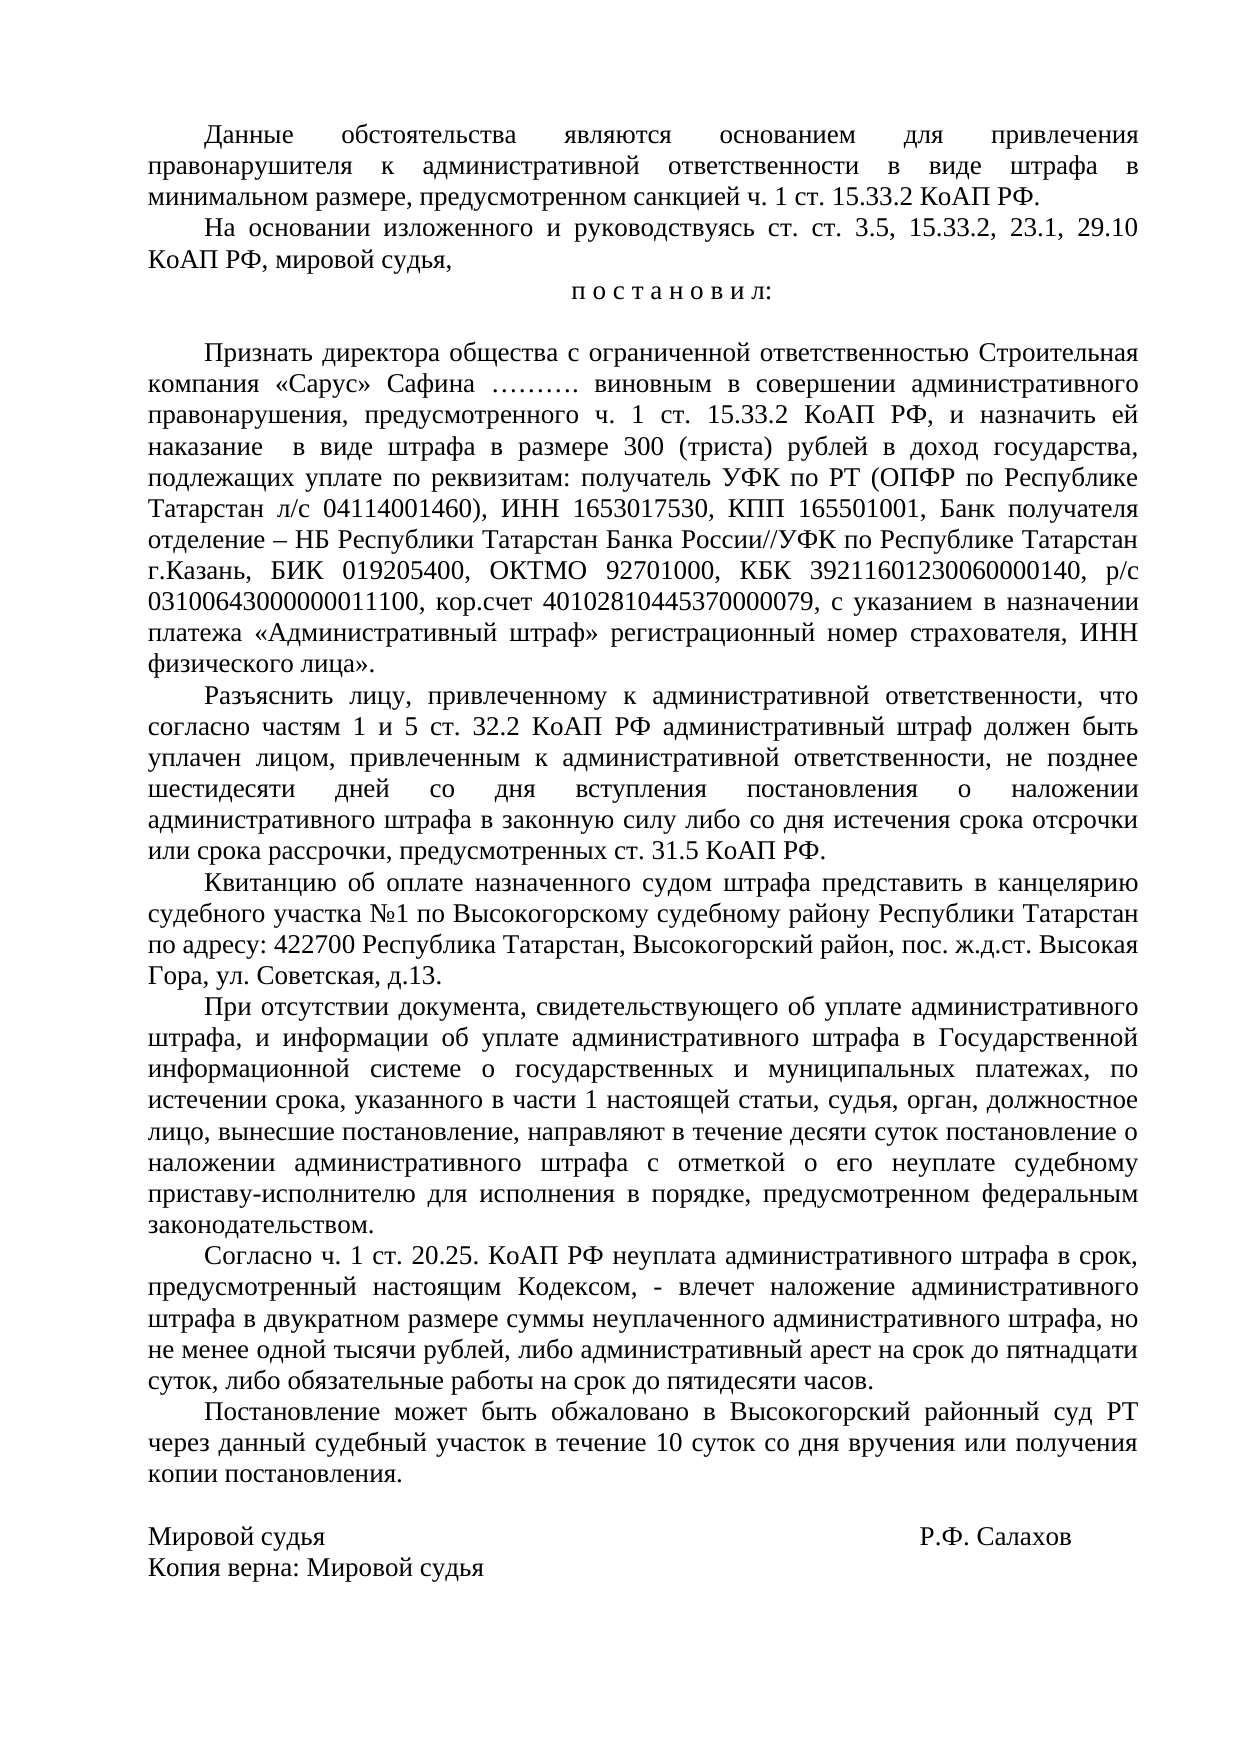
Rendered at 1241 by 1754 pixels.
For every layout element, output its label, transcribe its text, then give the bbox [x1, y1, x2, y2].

text Данные обстоятельства являются основанием для привлечения правонарушителя к административной ответственности в виде штрафа в минимальном размере, предусмотренном санкцией ч. 1 ст. 15.33.2 КоАП РФ. [148, 118, 1140, 212]
text Квитанцию об оплате назначенного судом штрафа представить в канцелярию судебного участка №1 по Высокогорскому судебному району Республики Татарстан по адресу: 422700 Республика Татарстан, Высокогорский район, пос. ж.д.ст. Высокая Гора, ул. Советская, д.13. [148, 866, 1140, 990]
text На основании изложенного и руководствуясь ст. ст. 3.5, 15.33.2, 23.1, 29.10 КоАП РФ, мировой судья, [148, 212, 1140, 274]
text Копия верна: Мировой судья [148, 1551, 1140, 1582]
text При отсутствии документа, свидетельствующего об уплате административного штрафа, и информации об уплате административного штрафа в Государственной информационной системе о государственных и муниципальных платежах, по истечении срока, указанного в части 1 настоящей статьи, судья, орган, должностное лицо, вынесшие постановление, направляют в течение десяти суток постановление о наложении административного штрафа с отметкой о его неуплате судебному приставу-исполнителю для исполнения в порядке, предусмотренном федеральным законодательством. [148, 990, 1140, 1239]
text п о с т а н о в и л: [148, 274, 1140, 305]
text Согласно ч. 1 ст. 20.25. КоАП РФ неуплата административного штрафа в срок, предусмотренный настоящим Кодексом, - влечет наложение административного штрафа в двукратном размере суммы неуплаченного административного штрафа, но не менее одной тысячи рублей, либо административный арест на срок до пятнадцати суток, либо обязательные работы на срок до пятидесяти часов. [148, 1239, 1140, 1395]
text Постановление может быть обжаловано в Высокогорский районный суд РТ через данный судебный участок в течение 10 суток со дня вручения или получения копии постановления. [148, 1395, 1140, 1488]
text Разъяснить лицу, привлеченному к административной ответственности, что согласно частям 1 и 5 ст. 32.2 КоАП РФ административный штраф должен быть уплачен лицом, привлеченным к административной ответственности, не позднее шестидесяти дней со дня вступления постановления о наложении административного штрафа в законную силу либо со дня истечения срока отсрочки или срока рассрочки, предусмотренных ст. 31.5 КоАП РФ. [148, 679, 1140, 866]
text Мировой судья Р.Ф. Салахов [148, 1520, 1140, 1551]
text Признать директора общества с ограниченной ответственностью Строительная компания «Сарус» Сафина ………. виновным в совершении административного правонарушения, предусмотренного ч. 1 ст. 15.33.2 КоАП РФ, и назначить ей наказание в виде штрафа в размере 300 (триста) рублей в доход государства, подлежащих уплате по реквизитам: получатель УФК по РТ (ОПФР по Республике Татарстан л/с 04114001460), ИНН 1653017530, КПП 165501001, Банк получателя отделение – НБ Республики Татарстан Банка России//УФК по Республике Татарстан г.Казань, БИК 019205400, ОКТМО 92701000, КБК 39211601230060000140, р/с 03100643000000011100, кор.счет 40102810445370000079, с указанием в назначении платежа «Административный штраф» регистрационный номер страхователя, ИНН физического лица». [148, 336, 1140, 679]
